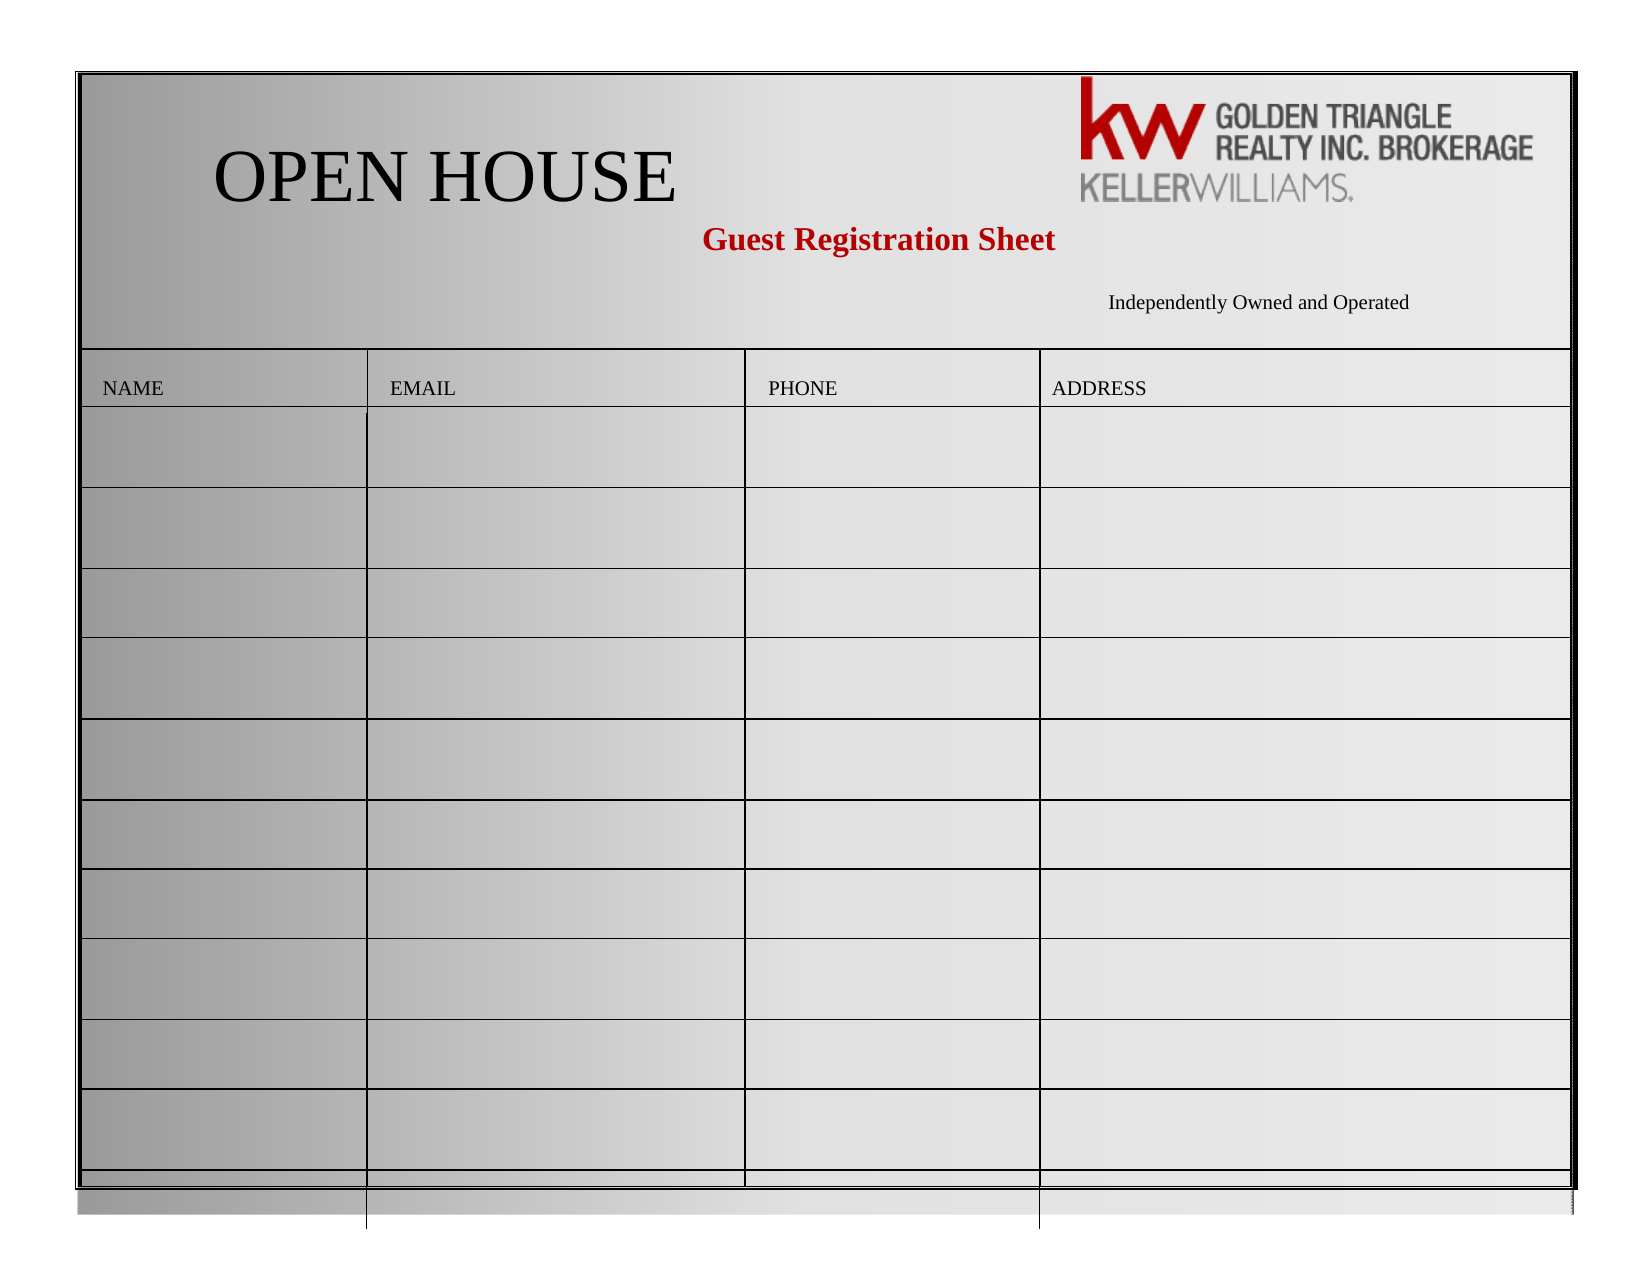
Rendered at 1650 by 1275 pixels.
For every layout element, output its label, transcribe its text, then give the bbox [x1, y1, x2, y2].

table_cell [746, 1090, 1039, 1169]
table_cell [368, 801, 744, 868]
table_cell [368, 1090, 744, 1169]
table_cell [368, 720, 744, 799]
table_cell [82, 638, 367, 718]
table_cell [82, 939, 367, 1018]
table_cell [1041, 939, 1570, 1018]
table_cell [746, 569, 1039, 637]
table_cell [368, 638, 744, 718]
table_cell [1041, 801, 1570, 868]
table_cell [746, 638, 1039, 718]
table_cell [746, 939, 1039, 1018]
picture [367, 1190, 1039, 1215]
picture [77, 1190, 366, 1215]
table_cell [1041, 870, 1570, 937]
table_cell [1041, 488, 1570, 568]
table_cell [82, 720, 367, 799]
table_cell [82, 1090, 367, 1169]
picture [1081, 76, 1534, 202]
table_cell [746, 488, 1039, 568]
table_cell [82, 1020, 367, 1088]
table_cell [746, 870, 1039, 937]
table_cell [82, 488, 367, 568]
table_cell [368, 1020, 744, 1088]
table_cell [368, 488, 744, 568]
table_cell PHONE [746, 350, 1039, 406]
table_cell [1041, 638, 1570, 718]
table_cell [746, 1020, 1039, 1088]
table_cell [746, 720, 1039, 799]
table_cell [368, 569, 744, 637]
table_cell [82, 407, 367, 487]
table_cell [82, 569, 367, 637]
table_cell [1041, 720, 1570, 799]
table_cell ADDRESS [1041, 350, 1570, 406]
table_cell [1041, 569, 1570, 637]
table_cell [82, 801, 367, 868]
table_cell [82, 1171, 367, 1186]
table_cell [82, 870, 367, 937]
table_cell [368, 407, 744, 487]
table_cell NAME [82, 350, 367, 406]
table_cell [1041, 1171, 1570, 1186]
picture [1040, 1190, 1574, 1215]
table_cell [1041, 1020, 1570, 1088]
table_cell [368, 870, 744, 937]
table_cell [746, 801, 1039, 868]
table_cell [1041, 1090, 1570, 1169]
table_header OPEN HOUSE Guest Registration Sheet Independently Owned and Operated [82, 75, 1570, 348]
table_cell EMAIL [368, 350, 744, 406]
table_cell [368, 939, 744, 1018]
table_cell [746, 1171, 1039, 1186]
table_cell [368, 1171, 744, 1186]
table_cell [1041, 407, 1570, 487]
table_cell [746, 407, 1039, 487]
